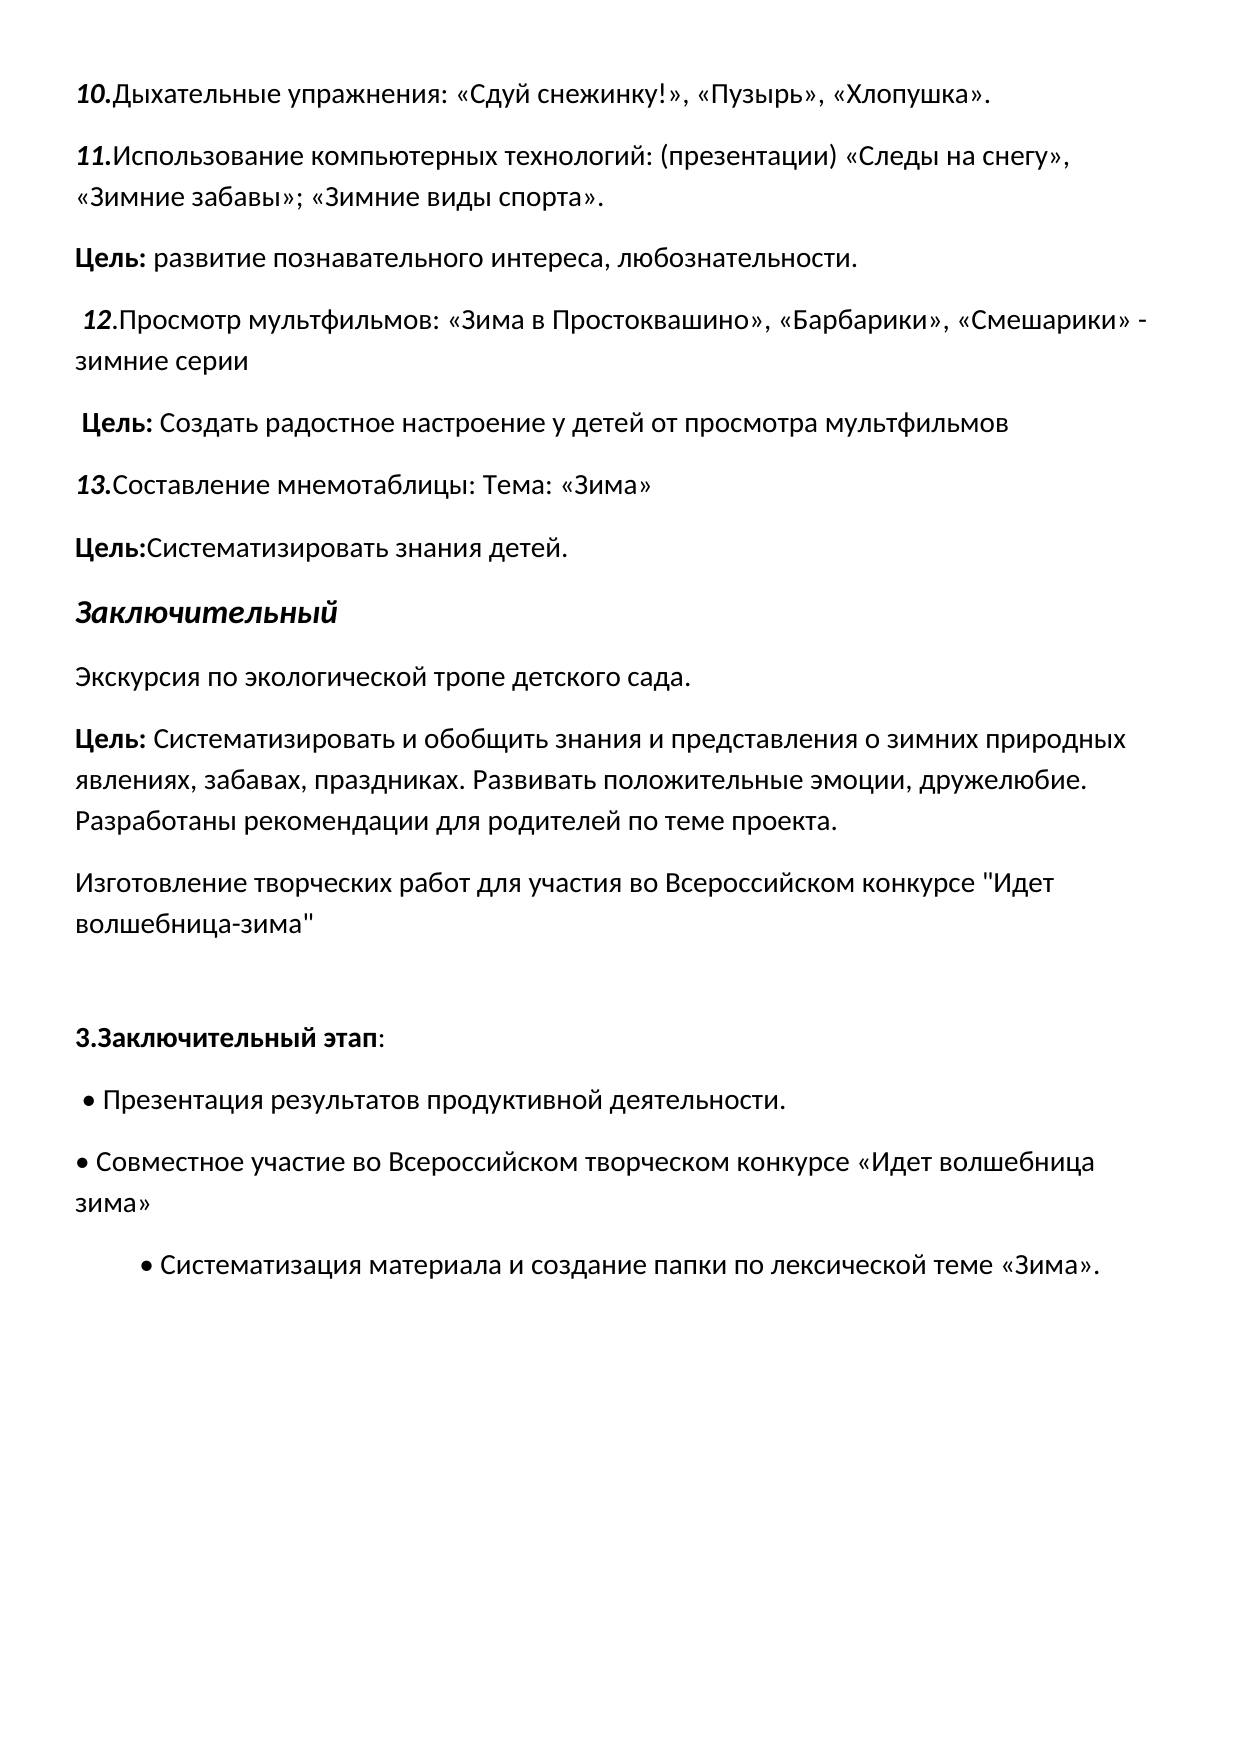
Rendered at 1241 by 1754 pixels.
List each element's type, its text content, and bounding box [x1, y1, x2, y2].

text Заключительный [75, 591, 1165, 632]
text Цель: развитие познавательного интереса, любознательности. [75, 239, 1165, 275]
text 10.Дыхательные упражнения: «Сдуй снежинку!», «Пузырь», «Хлопушка». [75, 75, 1165, 111]
text Цель: Создать радостное настроение у детей от просмотра мультфильмов [75, 404, 1165, 439]
text • Систематизация материала и создание папки по лексической теме «Зима». [75, 1246, 1165, 1281]
text 3.Заключительный этап: [75, 1019, 1165, 1055]
text • Презентация результатов продуктивной деятельности. [75, 1081, 1165, 1117]
text Изготовление творческих работ для участия во Всероссийском конкурсе "Идет волшебница-зима" [75, 864, 1165, 940]
text Экскурсия по экологической тропе детского сада. [75, 658, 1165, 694]
text 13.Составление мнемотаблицы: Тема: «Зима» [75, 466, 1165, 501]
text Цель: Систематизировать и обобщить знания и представления о зимних природных явлениях, забавах, праздниках. Развивать положительные эмоции, дружелюбие. Разработаны рекомендации для родителей по теме проекта. [75, 720, 1165, 838]
text • Совместное участие во Всероссийском творческом конкурсе «Идет волшебница зима» [75, 1143, 1165, 1220]
text Цель:Систематизировать знания детей. [75, 529, 1165, 565]
text 12.Просмотр мультфильмов: «Зима в Простоквашино», «Барбарики», «Смешарики» - зимние серии [75, 301, 1165, 378]
text 11.Использование компьютерных технологий: (презентации) «Следы на снегу», «Зимние забавы»; «Зимние виды спорта». [75, 137, 1165, 213]
